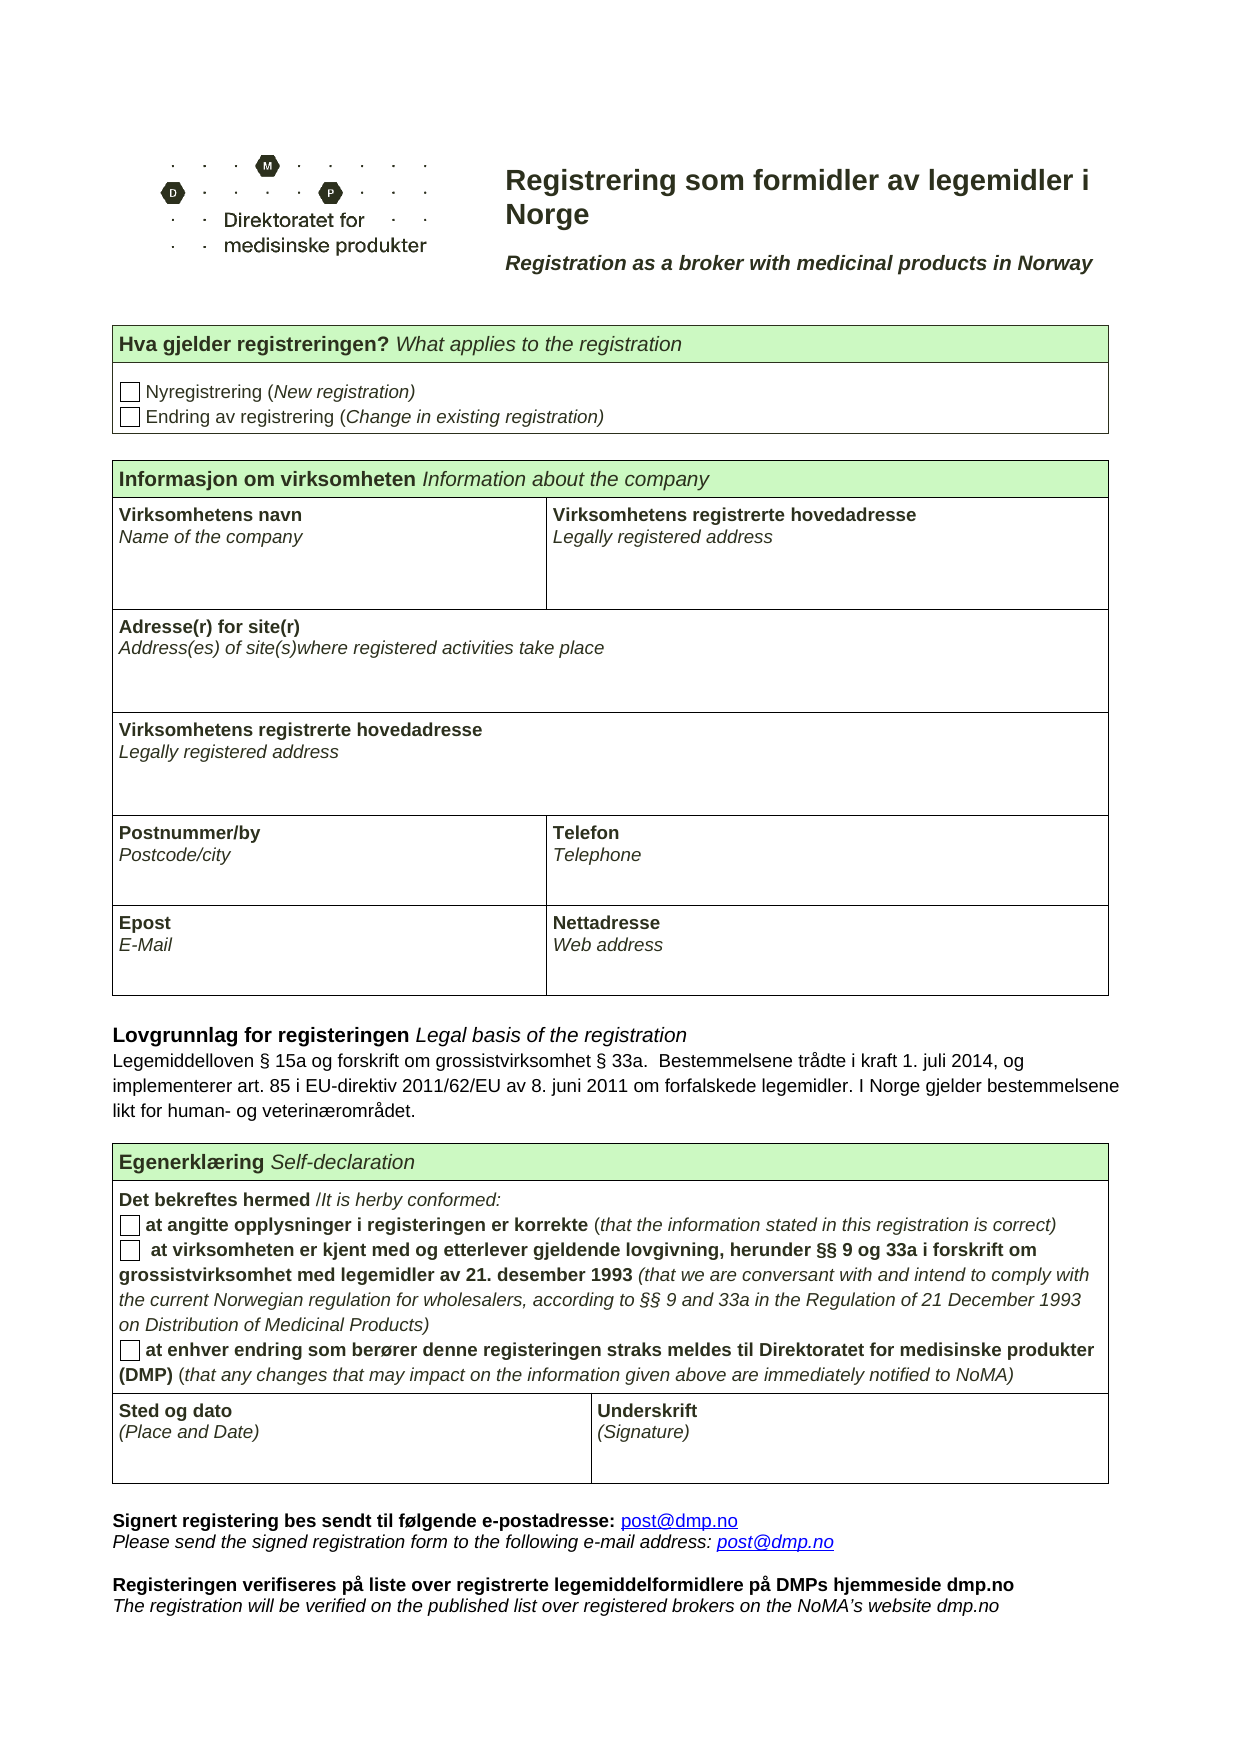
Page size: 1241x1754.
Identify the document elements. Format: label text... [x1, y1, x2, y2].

table_header Egenerklæring Self-declaration [113, 1144, 1108, 1180]
table_cell Virksomhetens navn Name of the company [113, 498, 546, 609]
table_cell Telefon Telephone [547, 816, 1108, 905]
table_cell Nyregistrering (New registration) Endring av registrering (Change in existing registration) [113, 363, 1108, 433]
table_header Hva gjelder registreringen? What applies to the registration [113, 326, 1108, 362]
table_cell Postnummer/by Postcode/city [113, 816, 546, 905]
table_header Informasjon om virksomheten Information about the company [113, 461, 1108, 497]
text Lovgrunnlag for registeringen Legal basis of the registration Legemiddelloven § 15a og forskrift om grossistvirksomhet § 33a. Bestemmelsene trådte i kraft 1. juli 2014, og implementerer art. 85 i EU-direktiv 2011/62/EU av 8. juni 2011 om forfalskede legemidler. I Norge gjelder bestemmelsene likt for human- og veterinærområdet. [112, 1022, 1128, 1122]
text Registrering som formidler av legemidler i Norge [487, 163, 1128, 230]
text Signert registering bes sendt til følgende e-postadresse: post@dmp.no Please send the signed registration form to the following e-mail address: post@dmp.no [112, 1509, 1128, 1553]
table_cell Virksomhetens registrerte hovedadresse Legally registered address [113, 713, 1108, 815]
text Registration as a broker with medicinal products in Norway [487, 251, 1128, 275]
text Registeringen verifiseres på liste over registrerte legemiddelformidlere på DMPs hjemmeside dmp.no The registration will be verified on the published list over registered brokers on the NoMA’s website dmp.no [112, 1573, 1128, 1617]
table_cell Underskrift (Signature) [592, 1394, 1108, 1483]
table_cell Adresse(r) for site(r) Address(es) of site(s)where registered activities take place [113, 610, 1108, 712]
table_cell Sted og dato (Place and Date) [113, 1394, 591, 1483]
table_cell Det bekreftes hermed /It is herby conformed: at angitte opplysninger i registeringen er korrekte (that the information stated in this registration is correct) at virksomheten er kjent med og etterlever gjeldende lovgivning, herunder §§ 9 og 33a i forskrift om grossistvirksomhet med legemidler av 21. desember 1993 (that we are conversant with and intend to comply with the current Norwegian regulation for wholesalers, according to §§ 9 and 33a in the Regulation of 21 December 1993 on Distribution of Medicinal Products) at enhver endring som berører denne registeringen straks meldes til Direktoratet for medisinske produkter (DMP) (that any changes that may impact on the information given above are immediately notified to NoMA) [113, 1181, 1108, 1393]
table_cell Nettadresse Web address [547, 906, 1108, 995]
picture [111, 111, 487, 301]
table_cell Virksomhetens registrerte hovedadresse Legally registered address [547, 498, 1108, 609]
table_cell Epost E-Mail [113, 906, 546, 995]
